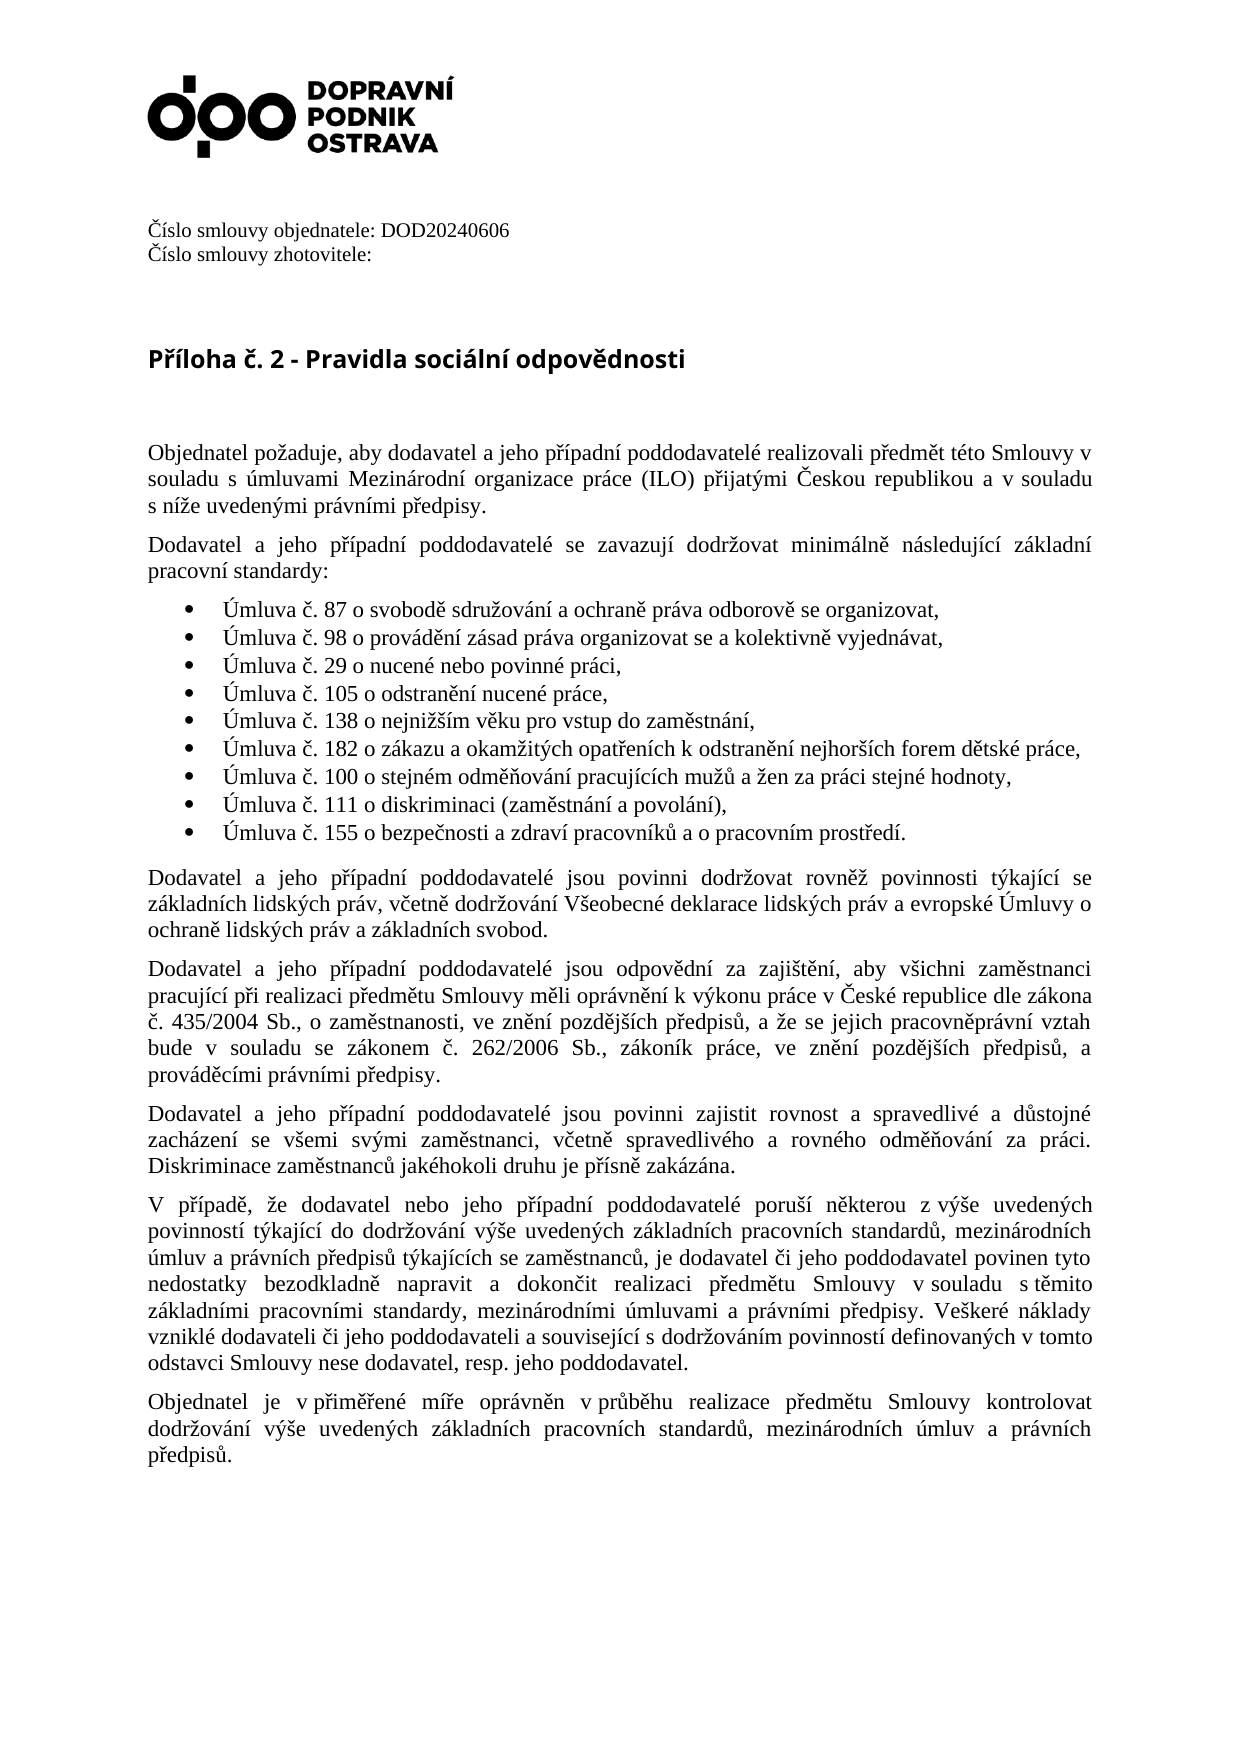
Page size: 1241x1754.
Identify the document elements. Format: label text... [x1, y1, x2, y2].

list Úmluva č. 182 o zákazu a okamžitých opatřeních k odstranění nejhorších forem dětské práce, [185, 736, 1093, 762]
list Úmluva č. 138 o nejnižším věku pro vstup do zaměstnání, [185, 708, 1093, 734]
text Dodavatel a jeho případní poddodavatelé jsou povinni dodržovat rovněž povinnosti týkající se základních lidských práv, včetně dodržování Všeobecné deklarace lidských práv a evropské Úmluvy o ochraně lidských práv a základních svobod. [148, 864, 1093, 943]
list Úmluva č. 100 o stejném odměňování pracujících mužů a žen za práci stejné hodnoty, [185, 763, 1093, 790]
list Úmluva č. 87 o svobodě sdružování a ochraně práva odborově se organizovat, [185, 596, 1093, 622]
text Objednatel je v přiměřené míře oprávněn v průběhu realizace předmětu Smlouvy kontrolovat dodržování výše uvedených základních pracovních standardů, mezinárodních úmluv a právních předpisů. [148, 1388, 1093, 1467]
text Objednatel požaduje, aby dodavatel a jeho případní poddodavatelé realizovali předmět této Smlouvy v souladu s úmluvami Mezinárodní organizace práce (ILO) přijatými Českou republikou a v souladu s níže uvedenými právními předpisy. [148, 439, 1093, 518]
text Dodavatel a jeho případní poddodavatelé jsou povinni zajistit rovnost a spravedlivé a důstojné zacházení se všemi svými zaměstnanci, včetně spravedlivého a rovného odměňování za práci. Diskriminace zaměstnanců jakéhokoli druhu je přísně zakázána. [148, 1100, 1093, 1179]
text Číslo smlouvy objednatele: DOD20240606 [148, 218, 1093, 242]
picture [147, 75, 455, 158]
list Úmluva č. 105 o odstranění nucené práce, [185, 680, 1093, 706]
list Úmluva č. 98 o provádění zásad práva organizovat se a kolektivně vyjednávat, [185, 624, 1093, 650]
text Dodavatel a jeho případní poddodavatelé jsou odpovědní za zajištění, aby všichni zaměstnanci pracující při realizaci předmětu Smlouvy měli oprávnění k výkonu práce v České republice dle zákona č. 435/2004 Sb., o zaměstnanosti, ve znění pozdějších předpisů, a že se jejich pracovněprávní vztah bude v souladu se zákonem č. 262/2006 Sb., zákoník práce, ve znění pozdějších předpisů, a prováděcími právními předpisy. [148, 955, 1093, 1087]
text Číslo smlouvy zhotovitele: [148, 242, 1093, 266]
text Dodavatel a jeho případní poddodavatelé se zavazují dodržovat minimálně následující základní pracovní standardy: [148, 531, 1093, 583]
list Úmluva č. 155 o bezpečnosti a zdraví pracovníků a o pracovním prostředí. [185, 819, 1093, 846]
text Příloha č. 2 - Pravidla sociální odpovědnosti [148, 341, 1093, 375]
list Úmluva č. 29 o nucené nebo povinné práci, [185, 652, 1093, 678]
list Úmluva č. 111 o diskriminaci (zaměstnání a povolání), [185, 791, 1093, 818]
text V případě, že dodavatel nebo jeho případní poddodavatelé poruší některou z výše uvedených povinností týkající do dodržování výše uvedených základních pracovních standardů, mezinárodních úmluv a právních předpisů týkajících se zaměstnanců, je dodavatel či jeho poddodavatel povinen tyto nedostatky bezodkladně napravit a dokončit realizaci předmětu Smlouvy v souladu s těmito základními pracovními standardy, mezinárodními úmluvami a právními předpisy. Veškeré náklady vzniklé dodavateli či jeho poddodavateli a související s dodržováním povinností definovaných v tomto odstavci Smlouvy nese dodavatel, resp. jeho poddodavatel. [148, 1191, 1093, 1376]
